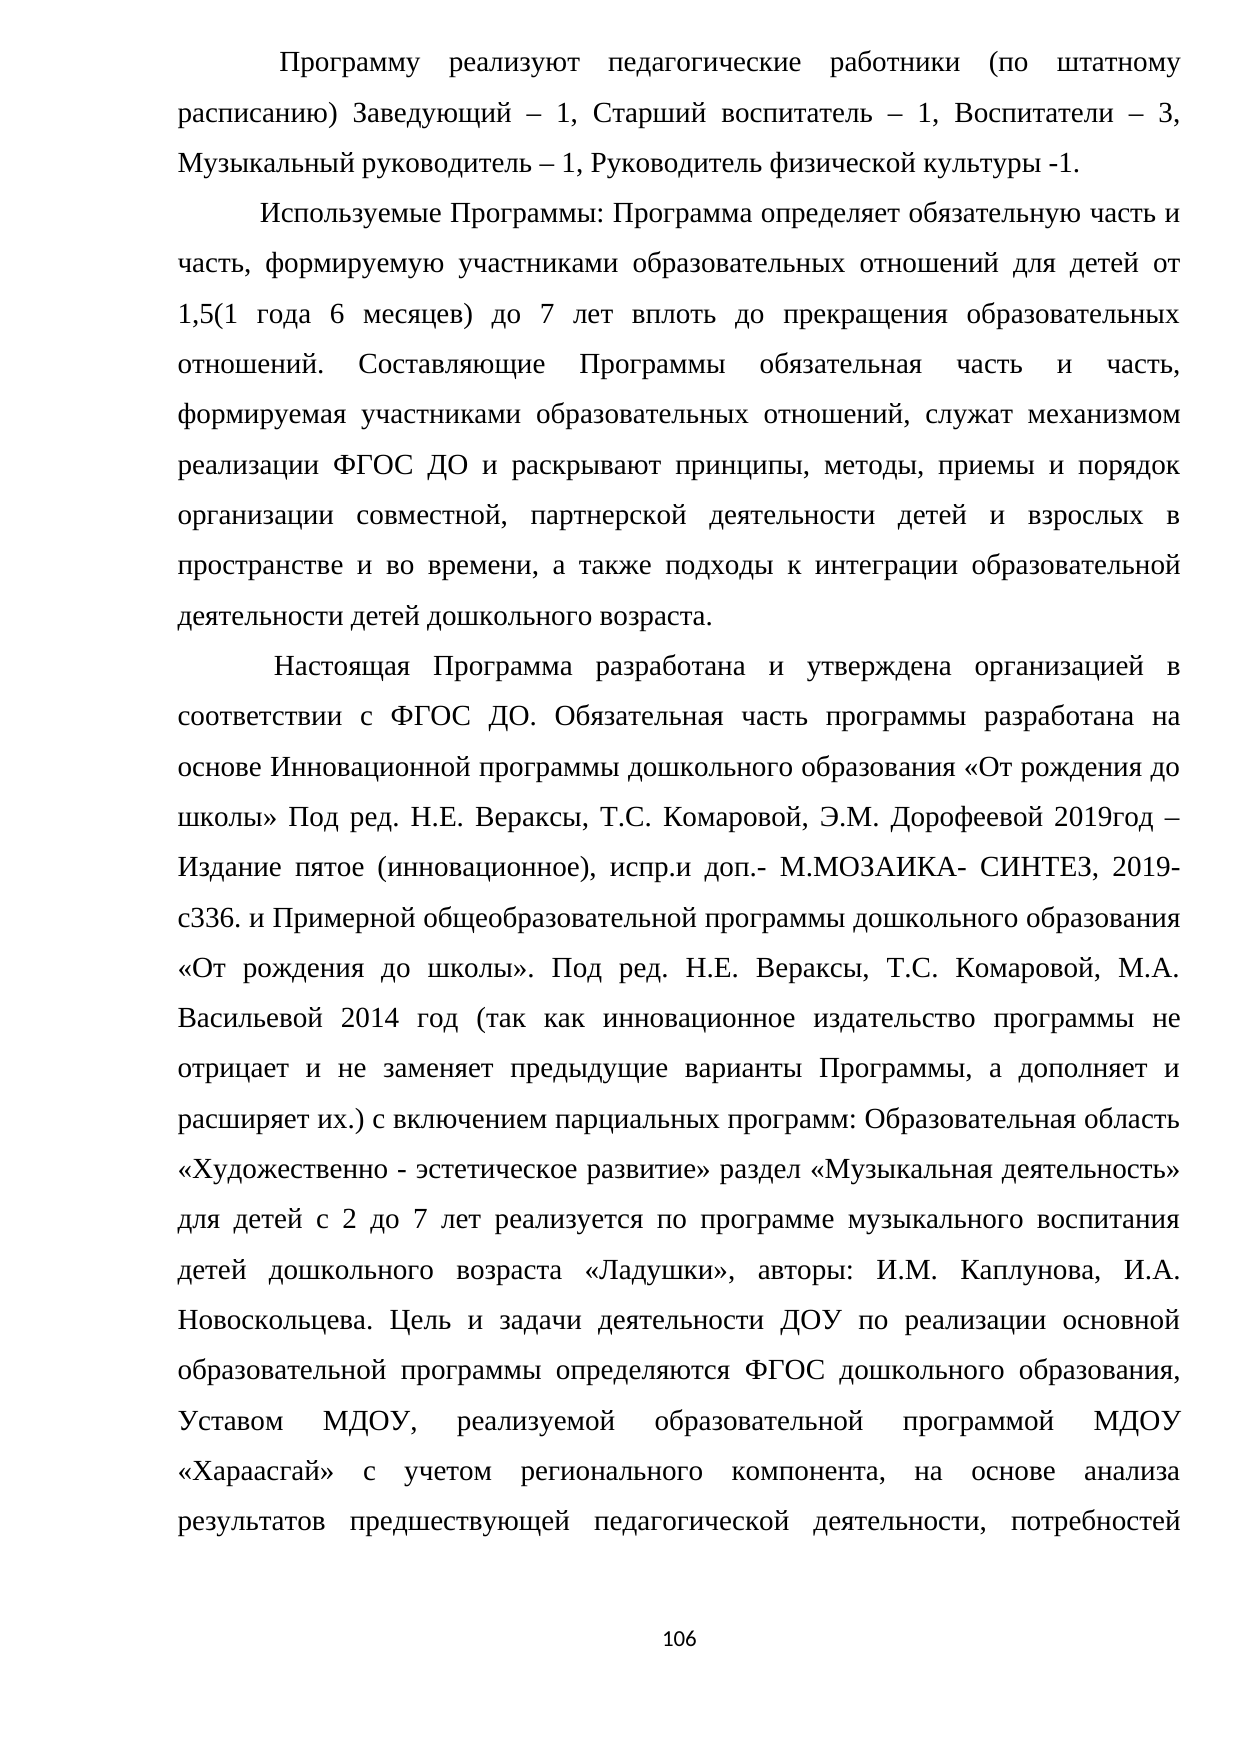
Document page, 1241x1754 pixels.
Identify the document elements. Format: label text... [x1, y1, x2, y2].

text Используемые Программы: Программа определяет обязательную часть и часть, формируемую участниками образовательных отношений для детей от 1,5(1 года 6 месяцев) до 7 лет вплоть до прекращения образовательных отношений. Составляющие Программы обязательная часть и часть, формируемая участниками образовательных отношений, служат механизмом реализации ФГОС ДО и раскрывают принципы, методы, приемы и порядок организации совместной, партнерской деятельности детей и взрослых в пространстве и во времени, а также подходы к интеграции образовательной деятельности детей дошкольного возраста. [177, 195, 1181, 631]
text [177, 648, 1181, 1537]
text Программу реализуют педагогические работники (по штатному расписанию) Заведующий – 1, Старший воспитатель – 1, Воспитатели – 3, Музыкальный руководитель – 1, Руководитель физической культуры -1. [177, 44, 1181, 178]
